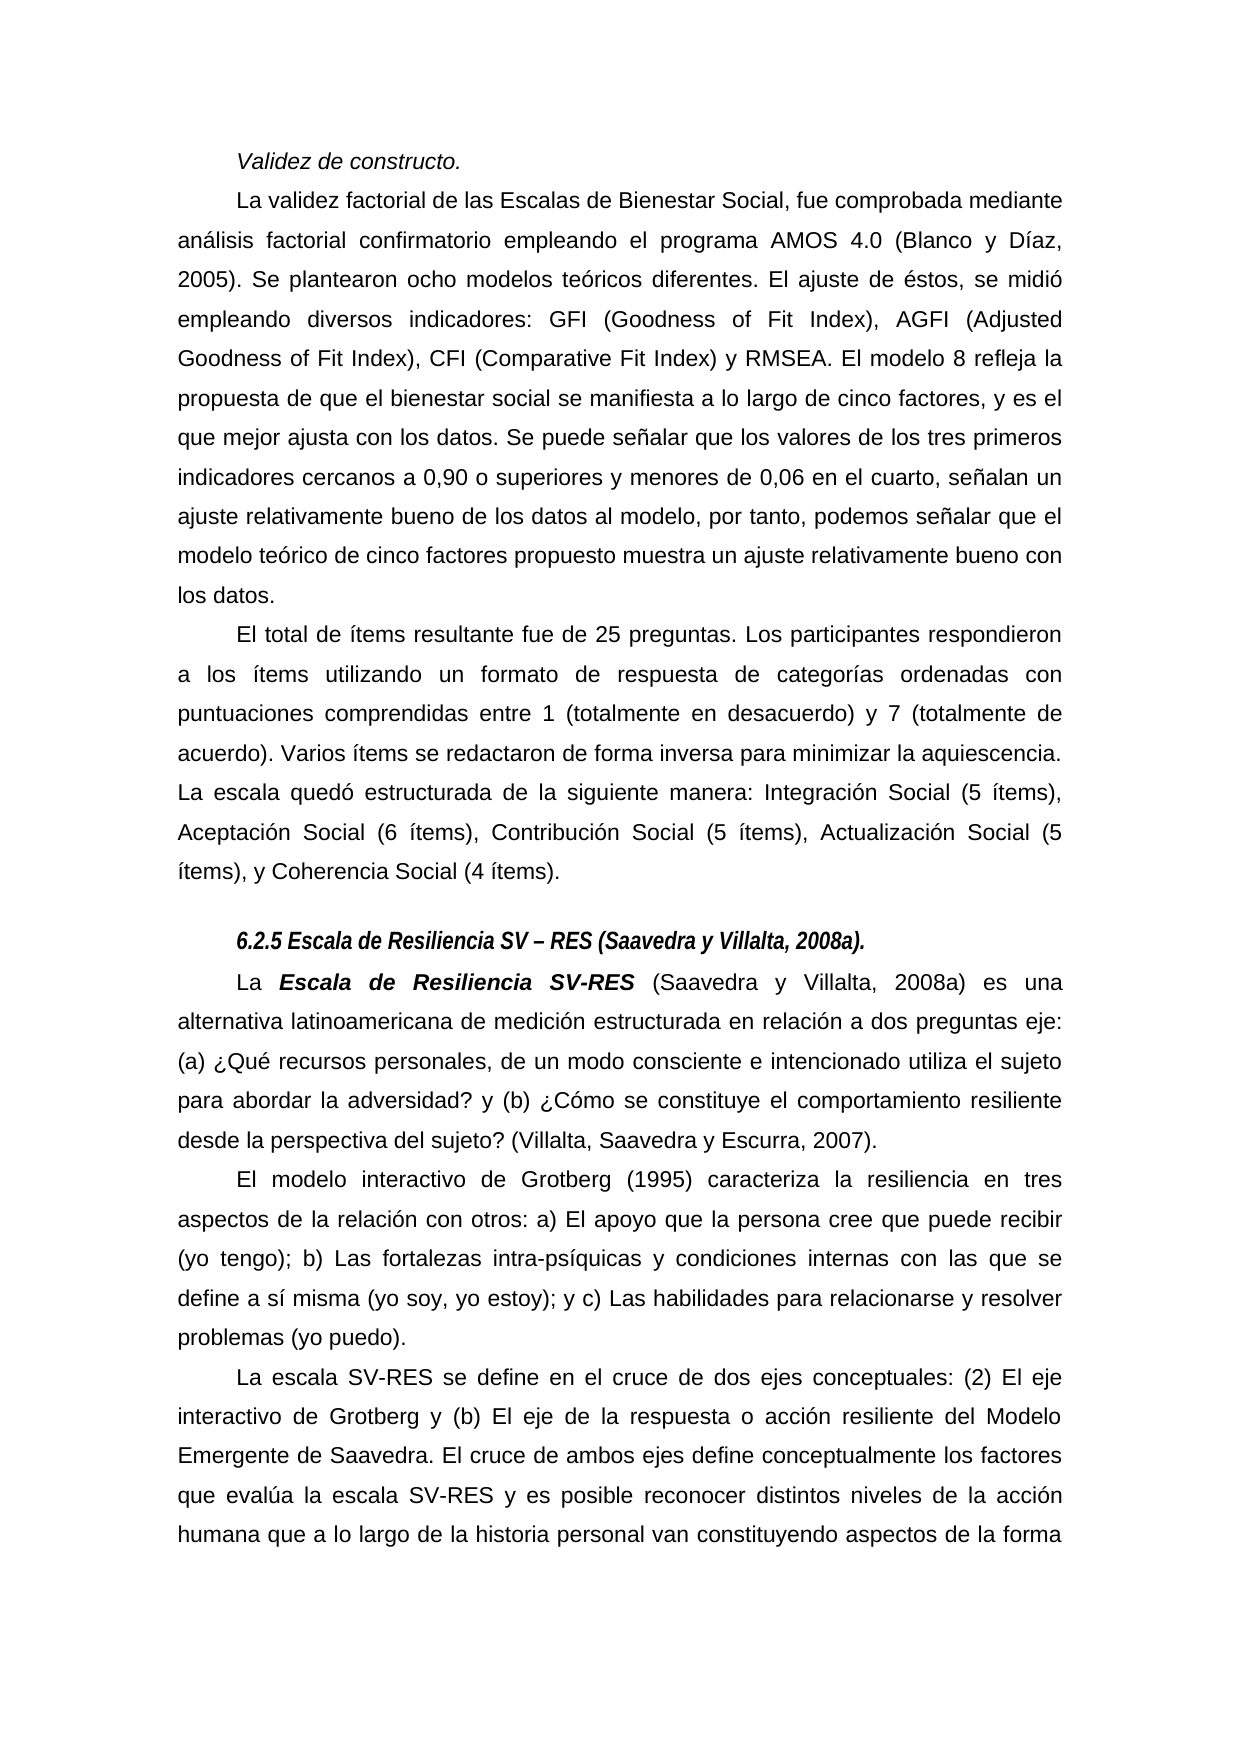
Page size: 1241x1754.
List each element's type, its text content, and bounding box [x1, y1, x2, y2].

text El total de ítems resultante fue de 25 preguntas. Los participantes respondieron a los ítems utilizando un formato de respuesta de categorías ordenadas con puntuaciones comprendidas entre 1 (totalmente en desacuerdo) y 7 (totalmente de acuerdo). Varios ítems se redactaron de forma inversa para minimizar la aquiescencia. La escala quedó estructurada de la siguiente manera: Integración Social (5 ítems), Aceptación Social (6 ítems), Contribución Social (5 ítems), Actualización Social (5 ítems), y Coherencia Social (4 ítems). [177, 621, 1063, 884]
text La validez factorial de las Escalas de Bienestar Social, fue comprobada mediante análisis factorial confirmatorio empleando el programa AMOS 4.0 (Blanco y Díaz, 2005). Se plantearon ocho modelos teóricos diferentes. El ajuste de éstos, se midió empleando diversos indicadores: GFI (Goodness of Fit Index), AGFI (Adjusted Goodness of Fit Index), CFI (Comparative Fit Index) y RMSEA. El modelo 8 refleja la propuesta de que el bienestar social se manifiesta a lo largo de cinco factores, y es el que mejor ajusta con los datos. Se puede señalar que los valores de los tres primeros indicadores cercanos a 0,90 o superiores y menores de 0,06 en el cuarto, señalan un ajuste relativamente bueno de los datos al modelo, por tanto, podemos señalar que el modelo teórico de cinco factores propuesto muestra un ajuste relativamente bueno con los datos. [177, 187, 1063, 608]
text El modelo interactivo de Grotberg (1995) caracteriza la resiliencia en tres aspectos de la relación con otros: a) El apoyo que la persona cree que puede recibir (yo tengo); b) Las fortalezas intra-psíquicas y condiciones internas con las que se define a sí misma (yo soy, yo estoy); y c) Las habilidades para relacionarse y resolver problemas (yo puedo). [177, 1166, 1063, 1350]
text La Escala de Resiliencia SV-RES (Saavedra y Villalta, 2008a) es una alternativa latinoamericana de medición estructurada en relación a dos preguntas eje: (a) ¿Qué recursos personales, de un modo consciente e intencionado utiliza el sujeto para abordar la adversidad? y (b) ¿Cómo se constituye el comportamiento resiliente desde la perspectiva del sujeto? (Villalta, Saavedra y Escurra, 2007). [177, 969, 1063, 1153]
text 6.2.5 Escala de Resiliencia SV – RES (Saavedra y Villalta, 2008a). [177, 926, 1063, 954]
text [177, 1363, 1063, 1548]
text Validez de constructo. [177, 148, 1063, 174]
